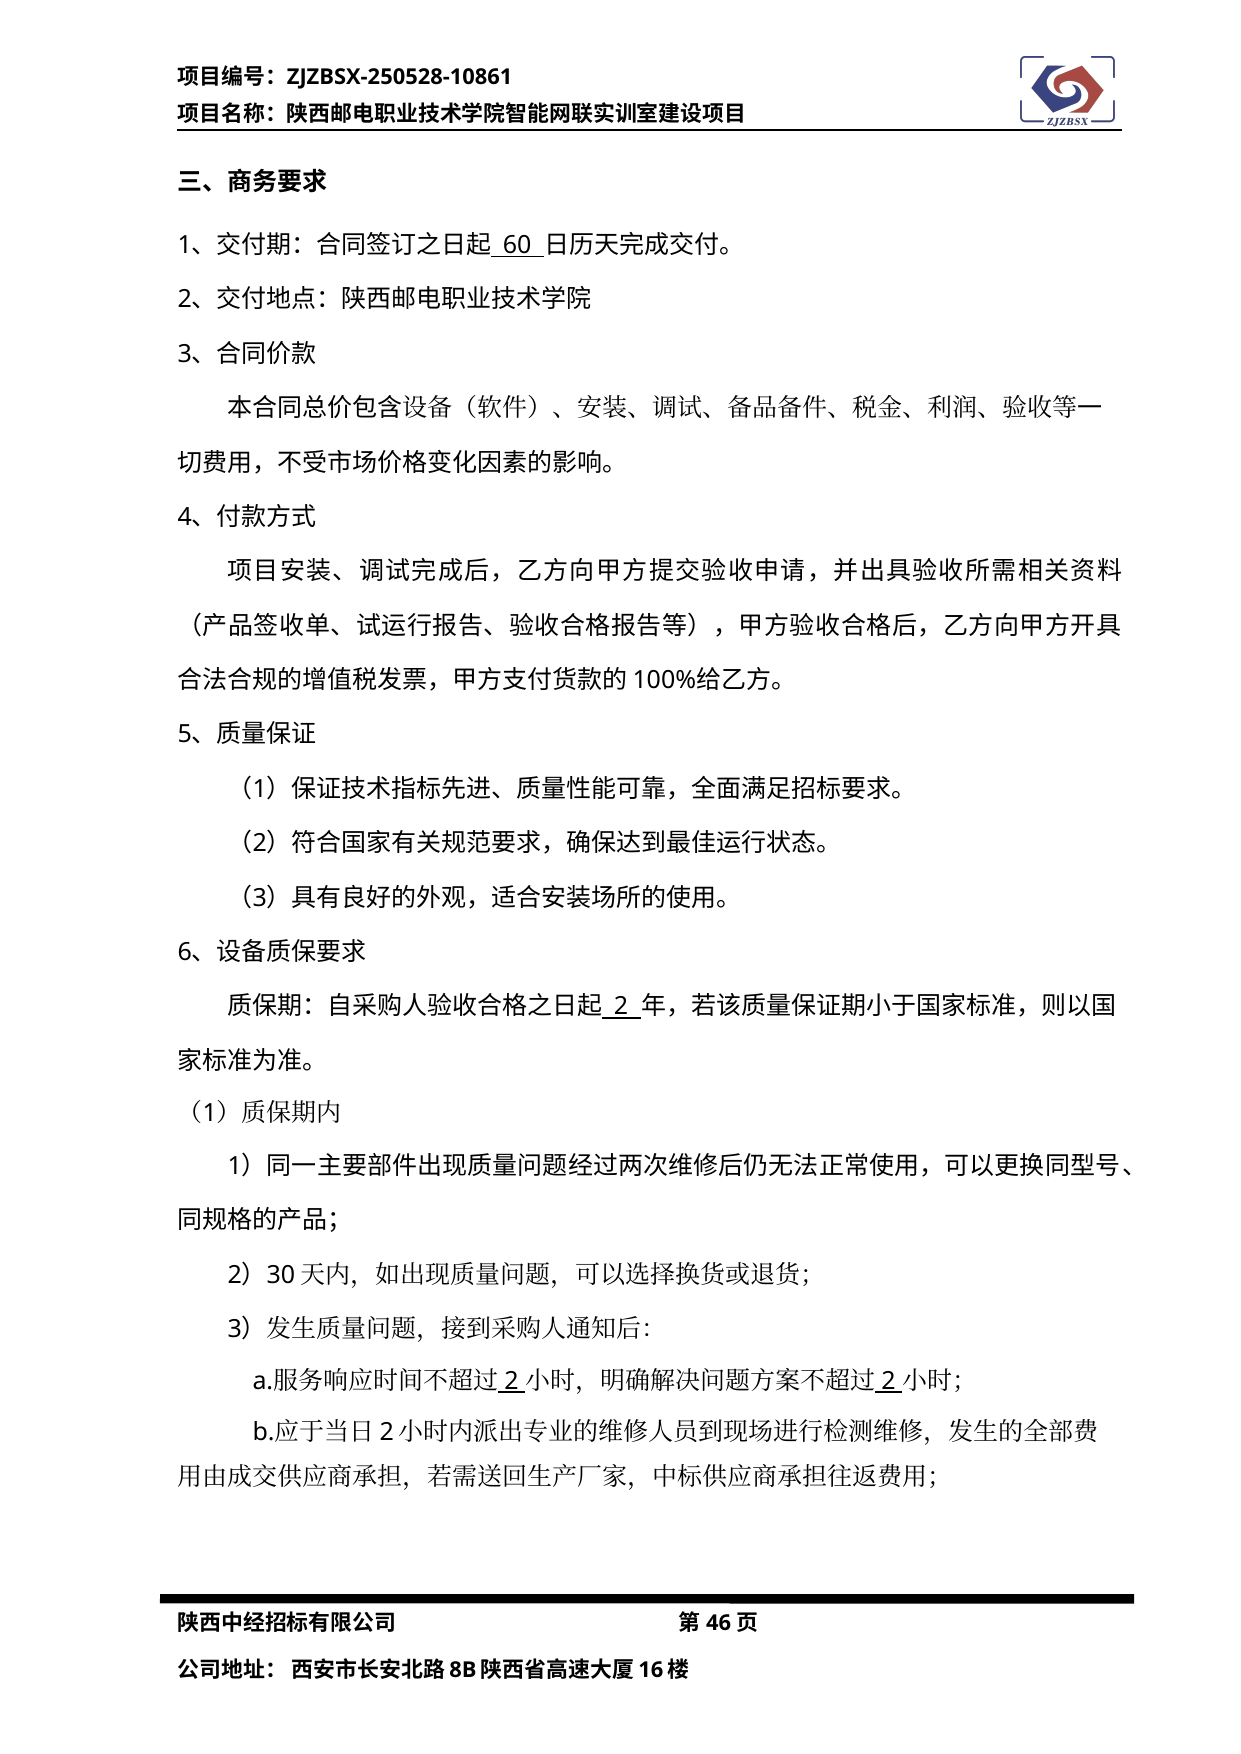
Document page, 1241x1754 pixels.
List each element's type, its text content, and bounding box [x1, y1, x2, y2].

subtitle 三、商务要求 [177, 161, 1122, 197]
text a.服务响应时间不超过 2 小时，明确解决问题方案不超过 2 小时； [177, 1363, 1122, 1397]
text 3、合同价款 [177, 333, 1122, 369]
text b.应于当日2小时内派出专业的维修人员到现场进行检测维修，发生的全部费用由成交供应商承担，若需送回生产厂家，中标供应商承担往返费用； [177, 1414, 1122, 1491]
text 5、质量保证 [177, 714, 1122, 750]
picture [1017, 56, 1118, 127]
text 2）30天内，如出现质量问题，可以选择换货或退货； [177, 1254, 1122, 1291]
text 1、交付期：合同签订之日起 60 日历天完成交付。 [177, 224, 1122, 261]
text 质保期：自采购人验收合格之日起 2 年，若该质量保证期小于国家标准，则以国家标准为准。 [177, 986, 1122, 1076]
text 本合同总价包含设备（软件）、安装、调试、备品备件、税金、利润、验收等一切费用，不受市场价格变化因素的影响。 [177, 388, 1122, 478]
text （2）符合国家有关规范要求，确保达到最佳运行状态。 [177, 823, 1122, 859]
text 4、付款方式 [177, 496, 1122, 533]
text 项目安装、调试完成后，乙方向甲方提交验收申请，并出具验收所需相关资料（产品签收单、试运行报告、验收合格报告等），甲方验收合格后，乙方向甲方开具合法合规的增值税发票，甲方支付货款的100%给乙方。 [177, 551, 1122, 696]
text 2、交付地点：陕西邮电职业技术学院 [177, 279, 1122, 315]
text （1）保证技术指标先进、质量性能可靠，全面满足招标要求。 [177, 768, 1122, 804]
text 1）同一主要部件出现质量问题经过两次维修后仍无法正常使用，可以更换同型号、同规格的产品； [177, 1146, 1122, 1236]
text （1）质保期内 [177, 1094, 1122, 1128]
text （3）具有良好的外观，适合安装场所的使用。 [177, 877, 1122, 913]
text 6、设备质保要求 [177, 931, 1122, 968]
text 3）发生质量问题，接到采购人通知后： [177, 1309, 1122, 1345]
